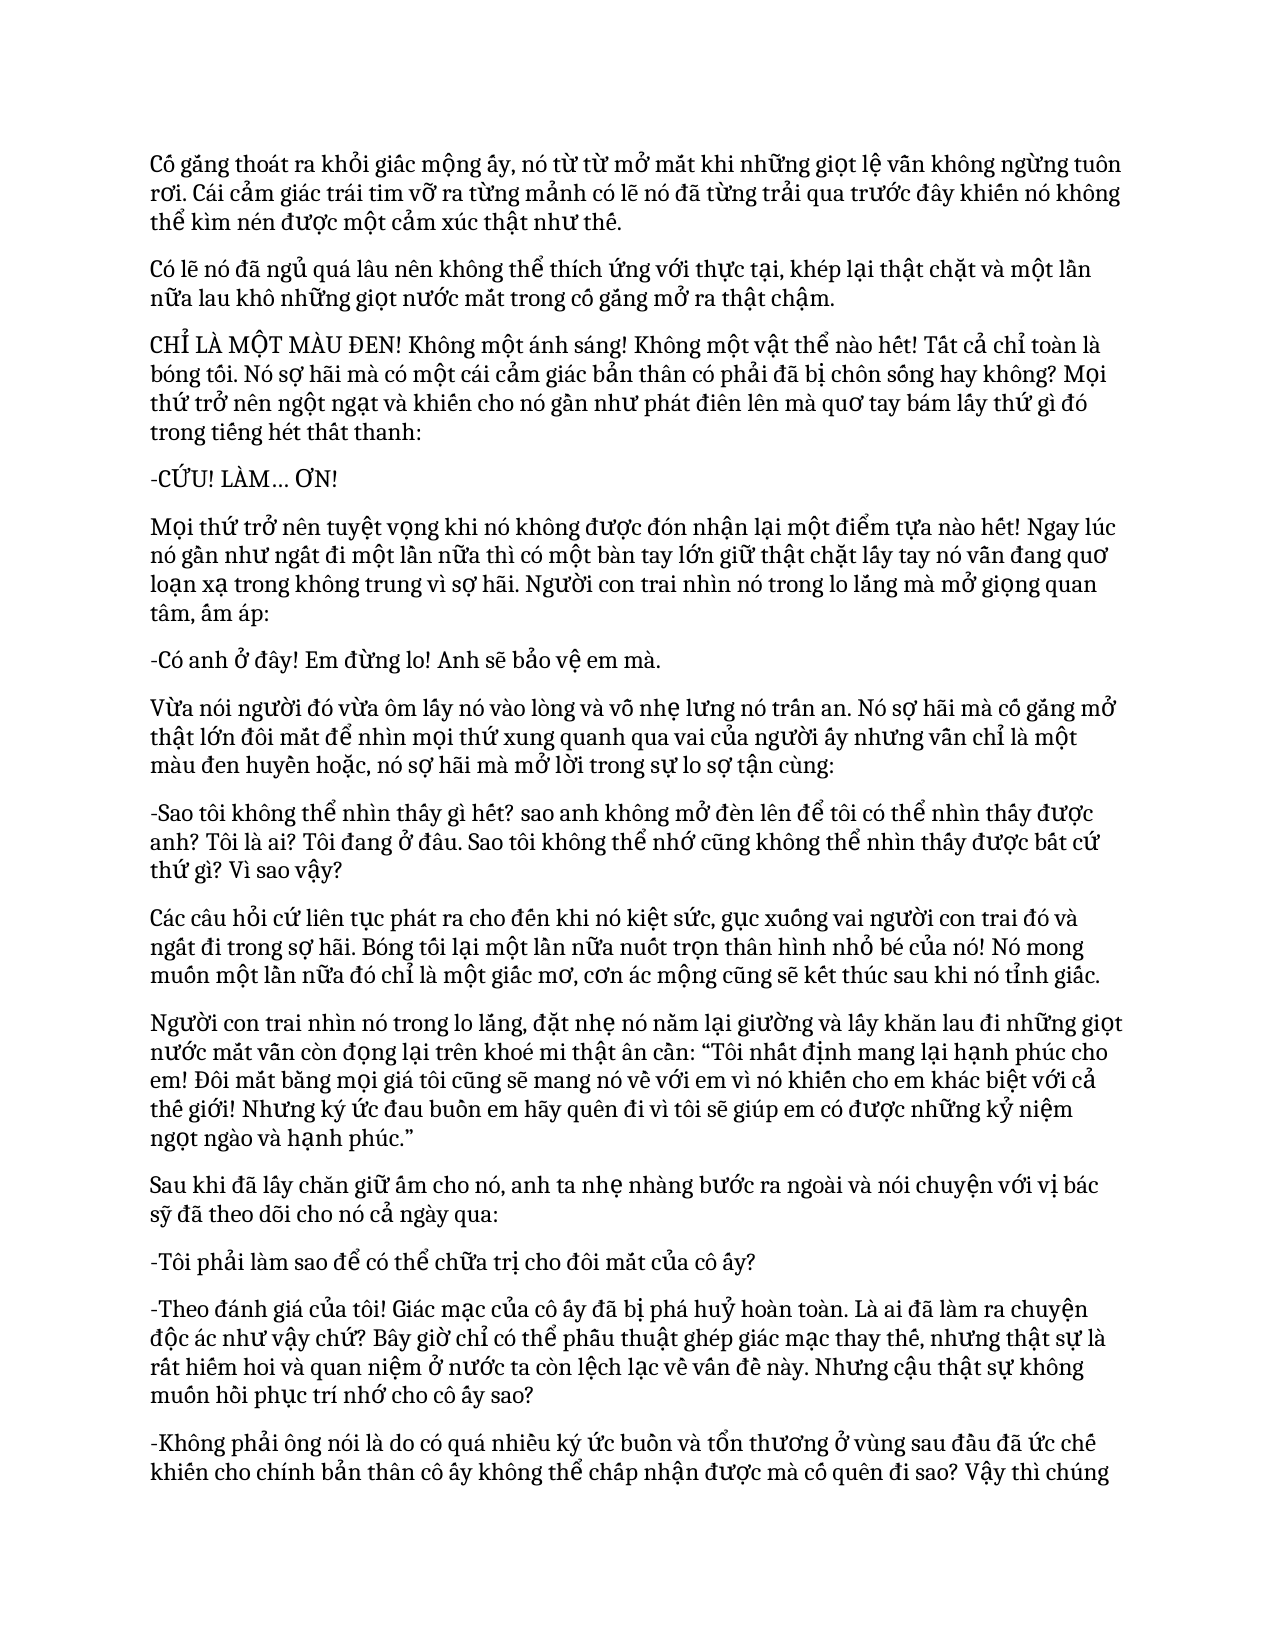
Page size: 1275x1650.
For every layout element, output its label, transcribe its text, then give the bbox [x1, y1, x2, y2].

text Người con trai nhìn nó trong lo lắng, đặt nhẹ nó nằm lại giường và lấy khăn lau đi những giọt nước mắt vẫn còn đọng lại trên khoé mi thật ân cần: “Tôi nhất định mang lại hạnh phúc cho em! Đôi mắt bằng mọi giá tôi cũng sẽ mang nó về với em vì nó khiến cho em khác biệt với cả thế giới! Nhưng ký ức đau buồn em hãy quên đi vì tôi sẽ giúp em có được những kỷ niệm ngọt ngào và hạnh phúc.” [150, 1009, 1125, 1152]
text -Sao tôi không thể nhìn thấy gì hết? sao anh không mở đèn lên để tôi có thể nhìn thấy được anh? Tôi là ai? Tôi đang ở đâu. Sao tôi không thể nhớ cũng không thể nhìn thấy được bất cứ thứ gì? Vì sao vậy? [150, 799, 1125, 885]
text Sau khi đã lấy chăn giữ ấm cho nó, anh ta nhẹ nhàng bước ra ngoài và nói chuyện với vị bác sỹ đã theo dõi cho nó cả ngày qua: [150, 1171, 1125, 1229]
text CHỈ LÀ MỘT MÀU ĐEN! Không một ánh sáng! Không một vật thể nào hết! Tất cả chỉ toàn là bóng tối. Nó sợ hãi mà có một cái cảm giác bản thân có phải đã bị chôn sống hay không? Mọi thứ trở nên ngột ngạt và khiến cho nó gần như phát điên lên mà quơ tay bám lấy thứ gì đó trong tiếng hét thất thanh: [150, 331, 1125, 446]
text Các câu hỏi cứ liên tục phát ra cho đến khi nó kiệt sức, gục xuống vai người con trai đó và ngất đi trong sợ hãi. Bóng tối lại một lần nữa nuốt trọn thân hình nhỏ bé của nó! Nó mong muốn một lần nữa đó chỉ là một giấc mơ, cơn ác mộng cũng sẽ kết thúc sau khi nó tỉnh giấc. [150, 904, 1125, 990]
text Có lẽ nó đã ngủ quá lâu nên không thể thích ứng với thực tại, khép lại thật chặt và một lần nữa lau khô những giọt nước mắt trong cố gắng mở ra thật chậm. [150, 255, 1125, 312]
text Mọi thứ trở nên tuyệt vọng khi nó không được đón nhận lại một điểm tựa nào hết! Ngay lúc nó gần như ngất đi một lần nữa thì có một bàn tay lớn giữ thật chặt lấy tay nó vẫn đang quơ loạn xạ trong không trung vì sợ hãi. Người con trai nhìn nó trong lo lắng mà mở giọng quan tâm, ấm áp: [150, 512, 1125, 627]
text Vừa nói người đó vừa ôm lấy nó vào lòng và vỗ nhẹ lưng nó trấn an. Nó sợ hãi mà cố gắng mở thật lớn đôi mắt để nhìn mọi thứ xung quanh qua vai của người ấy nhưng vẫn chỉ là một màu đen huyền hoặc, nó sợ hãi mà mở lời trong sự lo sợ tận cùng: [150, 694, 1125, 780]
text -Theo đánh giá của tôi! Giác mạc của cô ấy đã bị phá huỷ hoàn toàn. Là ai đã làm ra chuyện độc ác như vậy chứ? Bây giờ chỉ có thể phẫu thuật ghép giác mạc thay thế, nhưng thật sự là rất hiếm hoi và quan niệm ở nước ta còn lệch lạc về vấn đề này. Nhưng cậu thật sự không muốn hồi phục trí nhớ cho cô ấy sao? [150, 1295, 1125, 1410]
text -Tôi phải làm sao để có thể chữa trị cho đôi mắt của cô ấy? [150, 1247, 1125, 1276]
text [150, 1429, 1125, 1486]
text -CỨU! LÀM… ƠN! [150, 465, 1125, 494]
text Cố gắng thoát ra khỏi giấc mộng ấy, nó từ từ mở mắt khi những giọt lệ vẫn không ngừng tuôn rơi. Cái cảm giác trái tim vỡ ra từng mảnh có lẽ nó đã từng trải qua trước đây khiến nó không thể kìm nén được một cảm xúc thật như thế. [150, 150, 1125, 236]
text -Có anh ở đây! Em đừng lo! Anh sẽ bảo vệ em mà. [150, 646, 1125, 675]
